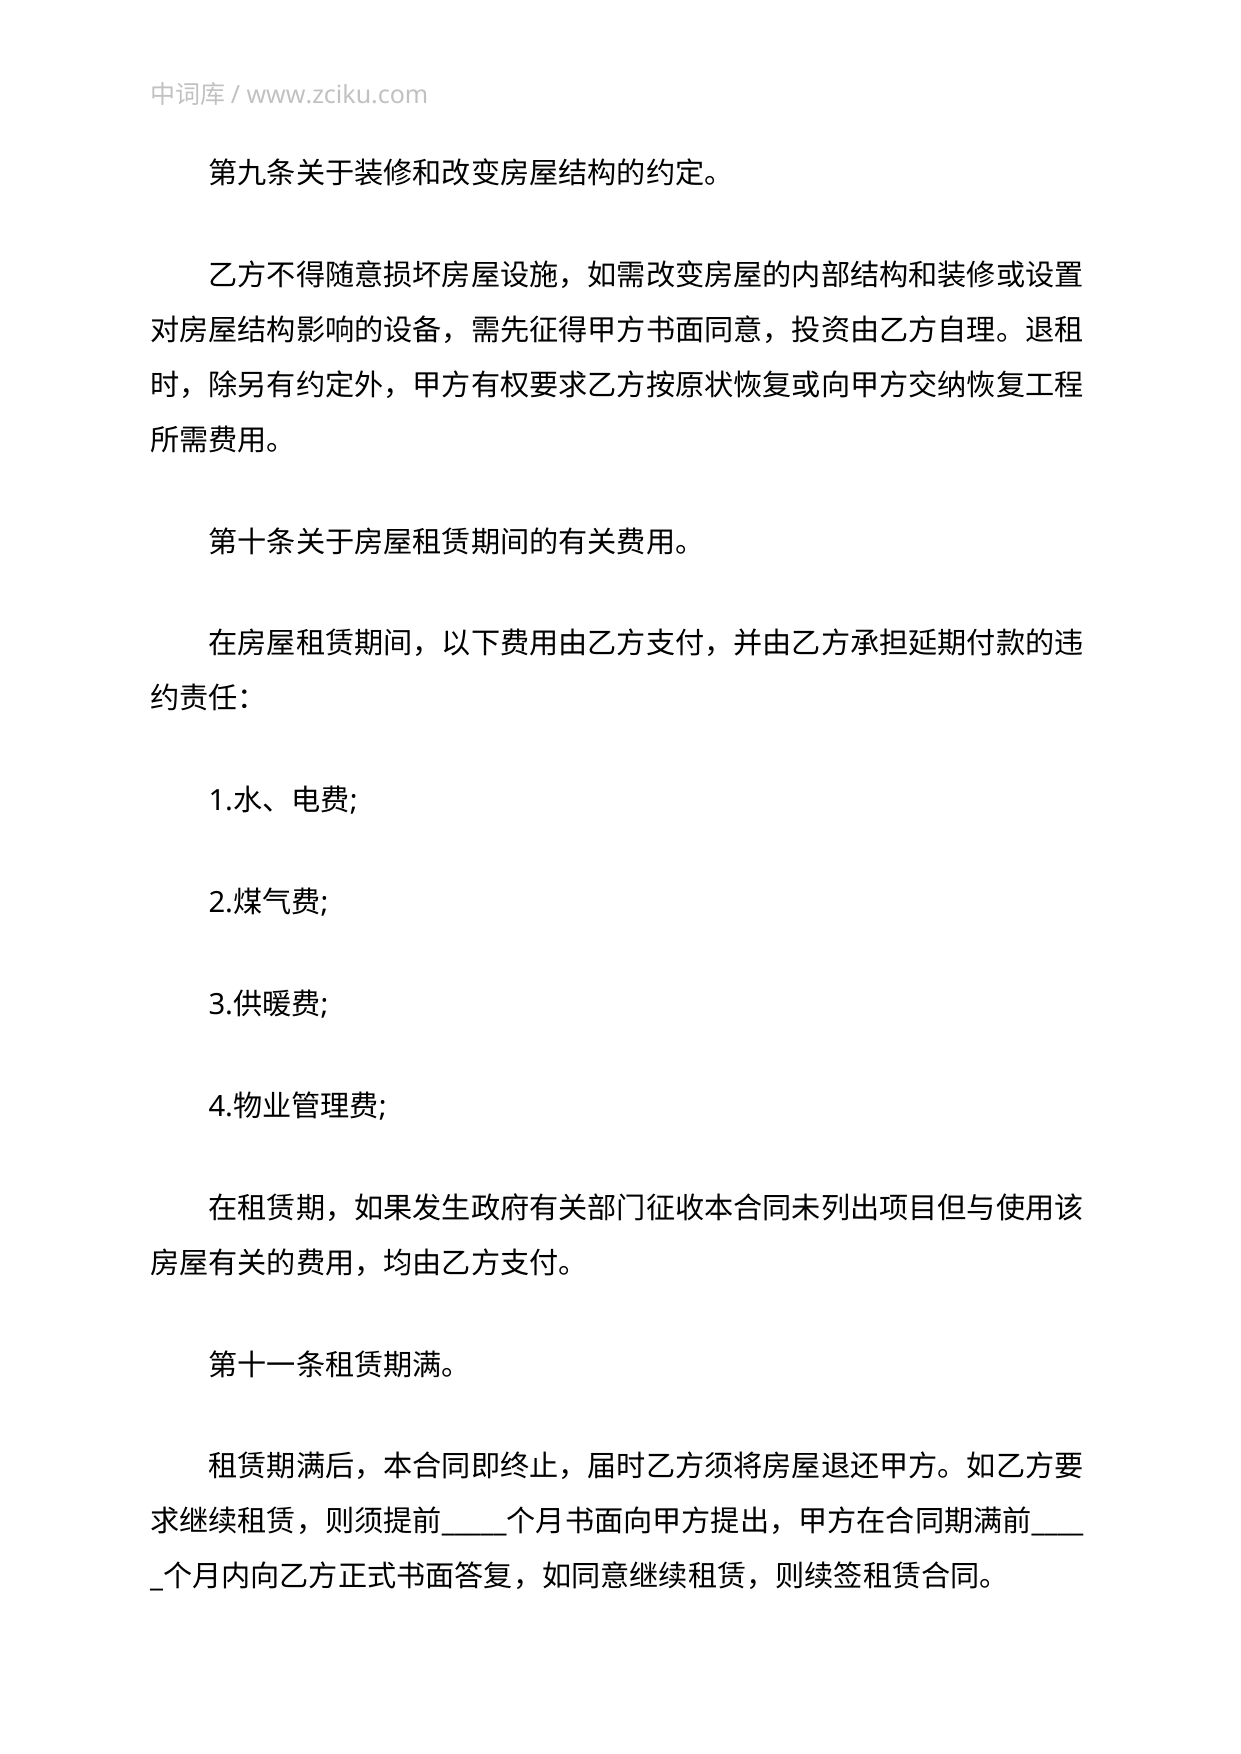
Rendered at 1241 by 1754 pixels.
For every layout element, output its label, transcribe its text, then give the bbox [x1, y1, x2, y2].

text 租赁期满后，本合同即终止，届时乙方须将房屋退还甲方。如乙方要求继续租赁，则须提前_____个月书面向甲方提出，甲方在合同期满前_____个月内向乙方正式书面答复，如同意继续租赁，则续签租赁合同。 [150, 1443, 1090, 1595]
text 在租赁期，如果发生政府有关部门征收本合同未列出项目但与使用该房屋有关的费用，均由乙方支付。 [150, 1184, 1090, 1282]
text 乙方不得随意损坏房屋设施，如需改变房屋的内部结构和装修或设置对房屋结构影响的设备，需先征得甲方书面同意，投资由乙方自理。退租时，除另有约定外，甲方有权要求乙方按原状恢复或向甲方交纳恢复工程所需费用。 [150, 252, 1090, 459]
text 在房屋租赁期间，以下费用由乙方支付，并由乙方承担延期付款的违约责任： [150, 620, 1090, 717]
text 1.水、电费; [150, 777, 1090, 819]
text 2.煤气费; [150, 879, 1090, 921]
text 3.供暖费; [150, 981, 1090, 1023]
text 4.物业管理费; [150, 1083, 1090, 1125]
text 第十一条租赁期满。 [150, 1341, 1090, 1383]
text 第九条关于装修和改变房屋结构的约定。 [150, 150, 1090, 192]
text 第十条关于房屋租赁期间的有关费用。 [150, 518, 1090, 561]
